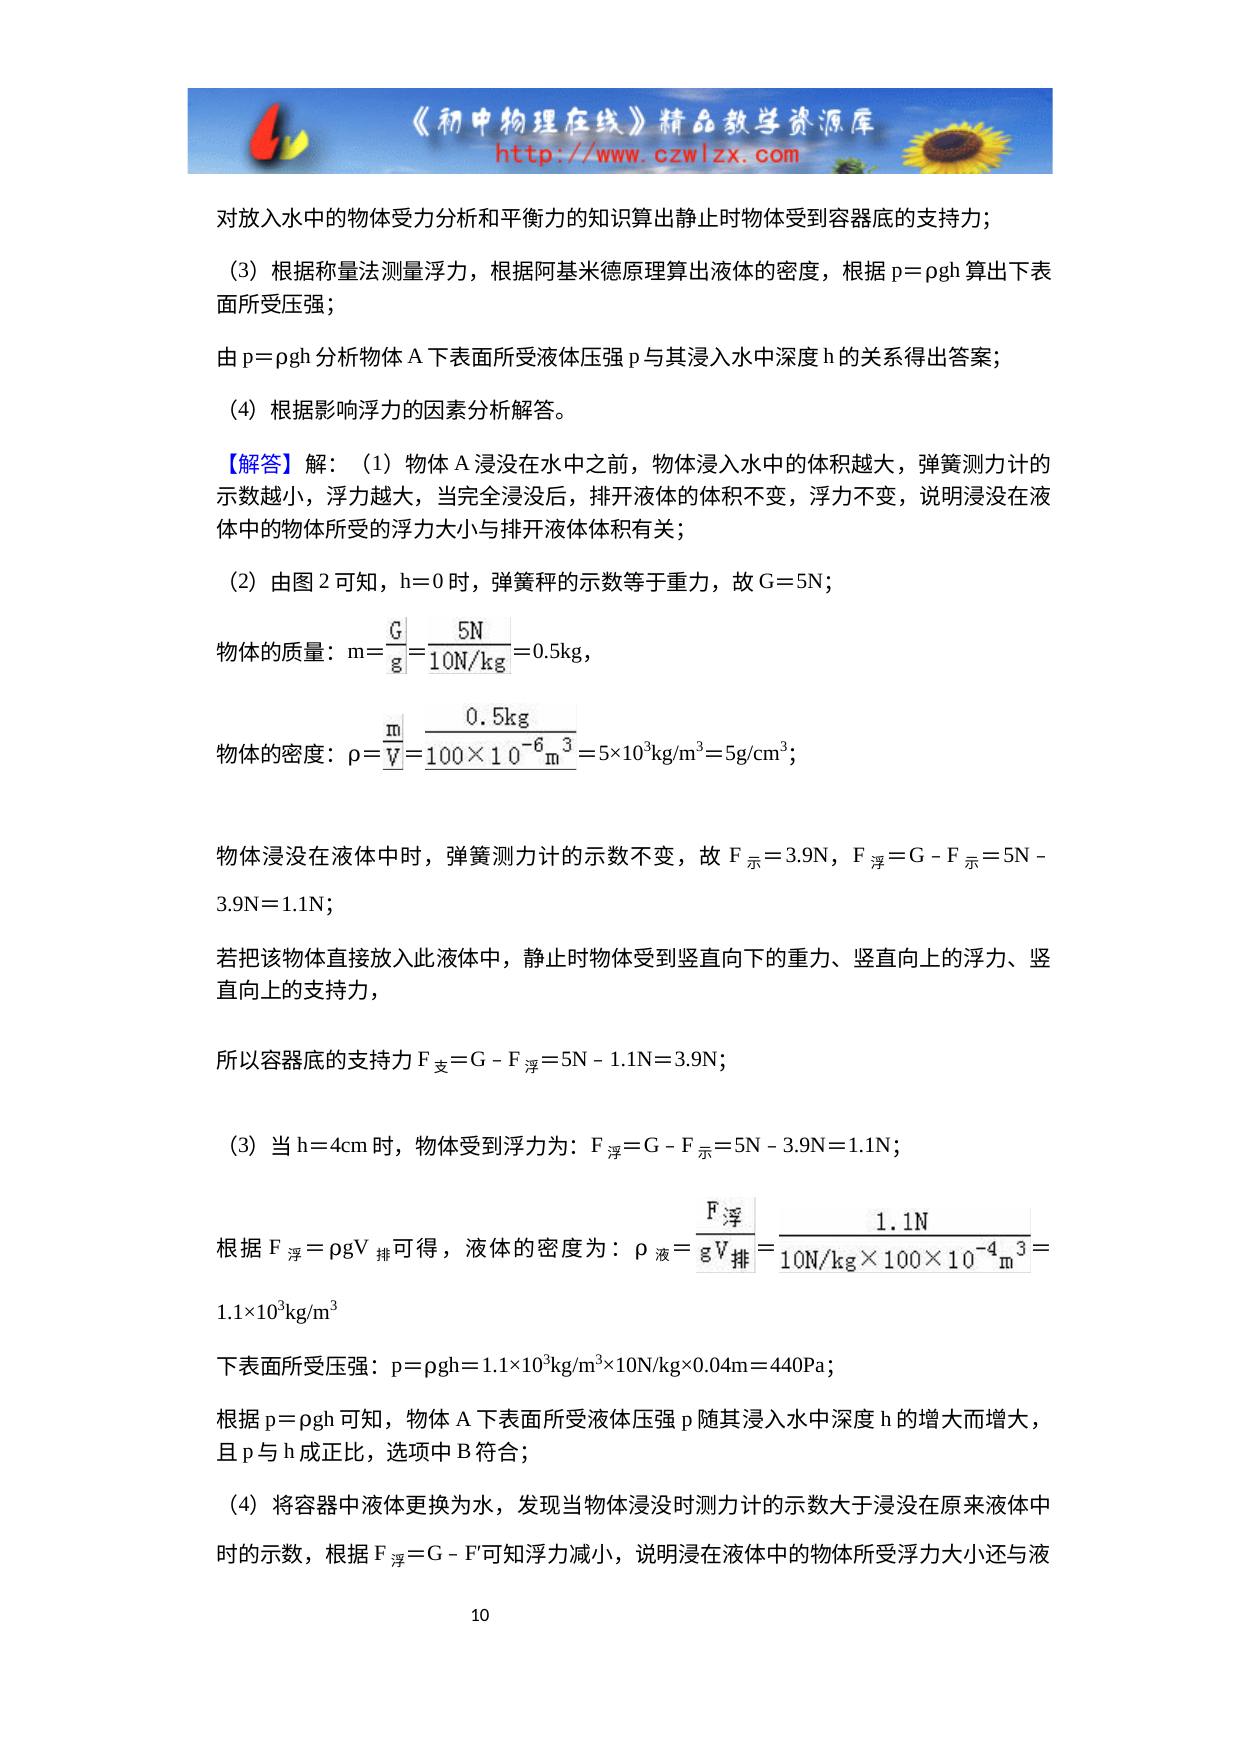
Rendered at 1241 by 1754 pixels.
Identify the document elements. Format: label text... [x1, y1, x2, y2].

picture [779, 1208, 1031, 1273]
picture [382, 714, 404, 770]
picture [428, 617, 511, 674]
text 物体的密度：ρ＝＝＝5×103kg/m3＝5g/cm3； [216, 704, 1053, 801]
text （4）根据影响浮力的因素分析解答。 [216, 393, 1053, 425]
text （4）将容器中液体更换为水，发现当物体浸没时测力计的示数大于浸没在原来液体中时的示数，根据F浮＝G﹣F′可知浮力减小，说明浸在液体中的物体所受浮力大小还与液体的密度有关。 [216, 1488, 1053, 1585]
text 下表面所受压强：p＝ρgh＝1.1×103kg/m3×10N/kg×0.04m＝440Pa； [216, 1349, 1053, 1381]
text 【解答】解：（1）物体A浸没在水中之前，物体浸入水中的体积越大，弹簧测力计的示数越小，浮力越大，当完全浸没后，排开液体的体积不变，浮力不变，说明浸没在液体中的物体所受的浮力大小与排开液体体积有关； [216, 446, 1053, 544]
text （2）由图2可知，h＝0时，弹簧秤的示数等于重力，故G＝5N； [216, 564, 1053, 597]
picture [386, 617, 407, 674]
text 对放入水中的物体受力分析和平衡力的知识算出静止时物体受到容器底的支持力； [216, 200, 1053, 233]
text 若把该物体直接放入此液体中，静止时物体受到竖直向下的重力、竖直向上的浮力、竖直向上的支持力， [216, 940, 1053, 1005]
picture [187, 88, 1053, 174]
picture [425, 703, 577, 770]
picture [695, 1197, 755, 1273]
text （3）根据称量法测量浮力，根据阿基米德原理算出液体的密度，根据p＝ρgh算出下表面所受压强； [216, 254, 1053, 319]
text （3）当h＝4cm时，物体受到浮力为：F浮＝G﹣F示＝5N﹣3.9N＝1.1N； [216, 1112, 1053, 1177]
text 根据p＝ρgh可知，物体A下表面所受液体压强p随其浸入水中深度h的增大而增大，且p与h成正比，选项中B符合； [216, 1402, 1053, 1467]
text 根据F浮＝ρgV排可得，液体的密度为：ρ液＝＝＝1.1×103kg/m3 [216, 1198, 1053, 1328]
text 物体的质量：m＝＝＝0.5kg， [216, 618, 1053, 683]
text 物体浸没在液体中时，弹簧测力计的示数不变，故F示＝3.9N，F浮＝G﹣F示＝5N﹣3.9N＝1.1N； [216, 822, 1053, 919]
text 由p＝ρgh分析物体A下表面所受液体压强p与其浸入水中深度h的关系得出答案； [216, 339, 1053, 372]
text 所以容器底的支持力F支＝G﹣F浮＝5N﹣1.1N＝3.9N； [216, 1026, 1053, 1091]
